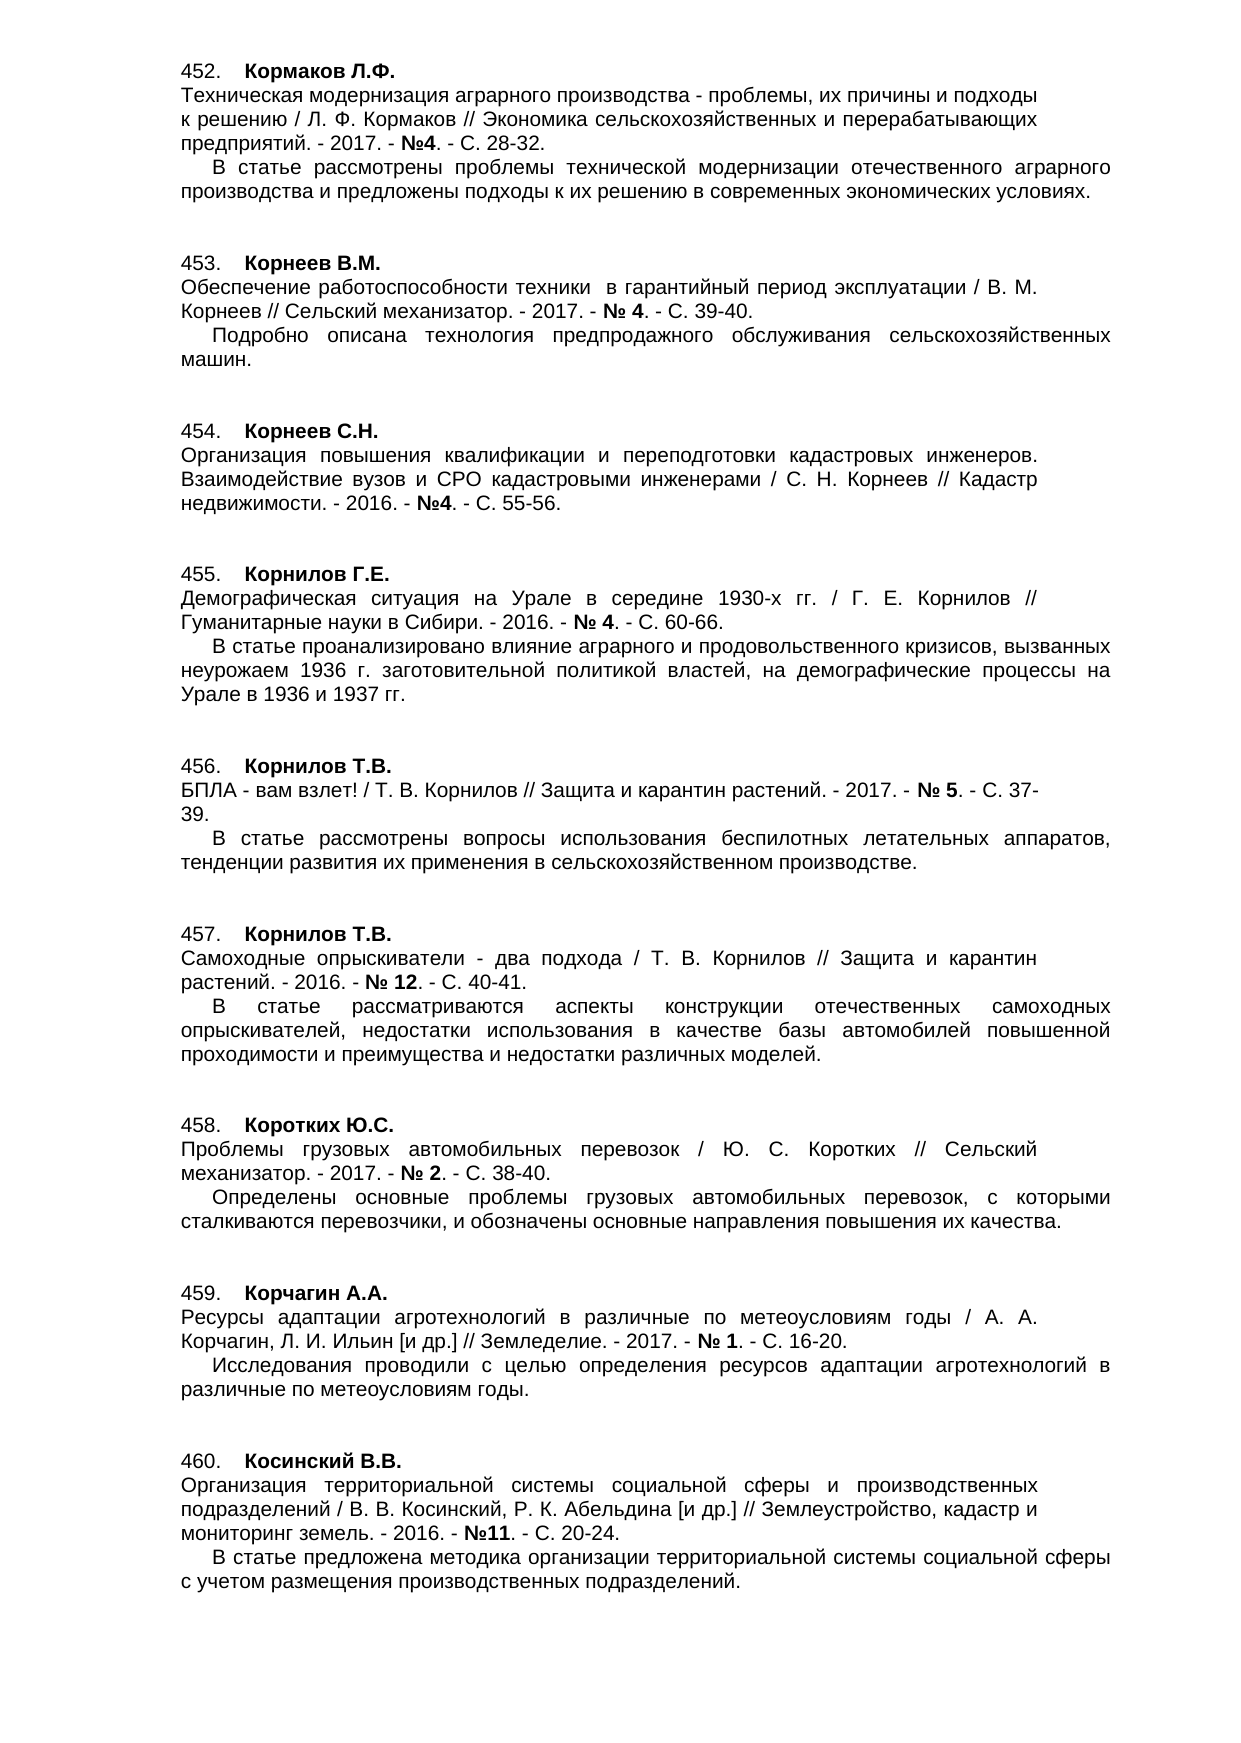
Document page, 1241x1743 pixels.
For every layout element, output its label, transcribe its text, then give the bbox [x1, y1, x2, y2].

text Организация территориальной системы социальной сферы и производственных подразделений / В. В. Косинский, Р. К. Абельдина [и др.] // Землеустройство, кадастр и мониторинг земель. - 2016. - №11. - С. 20-24. [181, 1473, 1039, 1544]
text В статье предложена методика организации территориальной системы социальной сферы с учетом размещения производственных подразделений. [181, 1544, 1112, 1592]
text 455. Корнилов Г.Е. [181, 562, 1039, 586]
text Подробно описана технология предпродажного обслуживания сельскохозяйственных машин. [181, 323, 1112, 371]
text Проблемы грузовых автомобильных перевозок / Ю. С. Коротких // Сельский механизатор. - 2017. - № 2. - С. 38-40. [181, 1137, 1039, 1185]
text Ресурсы адаптации агротехнологий в различные по метеоусловиям годы / А. А. Корчагин, Л. И. Ильин [и др.] // Земледелие. - 2017. - № 1. - С. 16-20. [181, 1305, 1039, 1353]
text Самоходные опрыскиватели - два подхода / Т. В. Корнилов // Защита и карантин растений. - 2016. - № 12. - С. 40-41. [181, 946, 1039, 993]
text 457. Корнилов Т.В. [181, 922, 1039, 946]
text Демографическая ситуация на Урале в середине 1930-х гг. / Г. Е. Корнилов // Гуманитарные науки в Сибири. - 2016. - № 4. - С. 60-66. [181, 586, 1039, 634]
text БПЛА - вам взлет! / Т. В. Корнилов // Защита и карантин растений. - 2017. - № 5. - С. 37-39. [181, 778, 1039, 826]
text Исследования проводили с целью определения ресурсов адаптации агротехнологий в различные по метеоусловиям годы. [181, 1353, 1112, 1401]
text 454. Корнеев С.Н. [181, 418, 1039, 442]
text 460. Косинский В.В. [181, 1449, 1039, 1473]
text В статье рассматриваются аспекты конструкции отечественных самоходных опрыскивателей, недостатки использования в качестве базы автомобилей повышенной проходимости и преимущества и недостатки различных моделей. [181, 993, 1112, 1065]
text В статье рассмотрены вопросы использования беспилотных летательных аппаратов, тенденции развития их применения в сельскохозяйственном производстве. [181, 826, 1112, 874]
text 459. Корчагин А.А. [181, 1281, 1039, 1305]
text Определены основные проблемы грузовых автомобильных перевозок, с которыми сталкиваются перевозчики, и обозначены основные направления повышения их качества. [181, 1185, 1112, 1233]
text В статье рассмотрены проблемы технической модернизации отечественного аграрного производства и предложены подходы к их решению в современных экономических условиях. [181, 155, 1112, 203]
text 452. Кормаков Л.Ф. [181, 59, 1039, 83]
text В статье проанализировано влияние аграрного и продовольственного кризисов, вызванных неурожаем 1936 г. заготовительной политикой властей, на демографические процессы на Урале в 1936 и 1937 гг. [181, 634, 1112, 706]
text 458. Коротких Ю.С. [181, 1113, 1039, 1137]
text Организация повышения квалификации и переподготовки кадастровых инженеров. Взаимодействие вузов и СРО кадастровыми инженерами / С. Н. Корнеев // Кадастр недвижимости. - 2016. - №4. - С. 55-56. [181, 442, 1039, 514]
text 456. Корнилов Т.В. [181, 754, 1039, 778]
text Обеспечение работоспособности техники в гарантийный период эксплуатации / В. М. Корнеев // Сельский механизатор. - 2017. - № 4. - С. 39-40. [181, 275, 1039, 323]
text Техническая модернизация аграрного производства - проблемы, их причины и подходы к решению / Л. Ф. Кормаков // Экономика сельскохозяйственных и перерабатывающих предприятий. - 2017. - №4. - С. 28-32. [181, 83, 1039, 155]
text 453. Корнеев В.М. [181, 251, 1039, 275]
